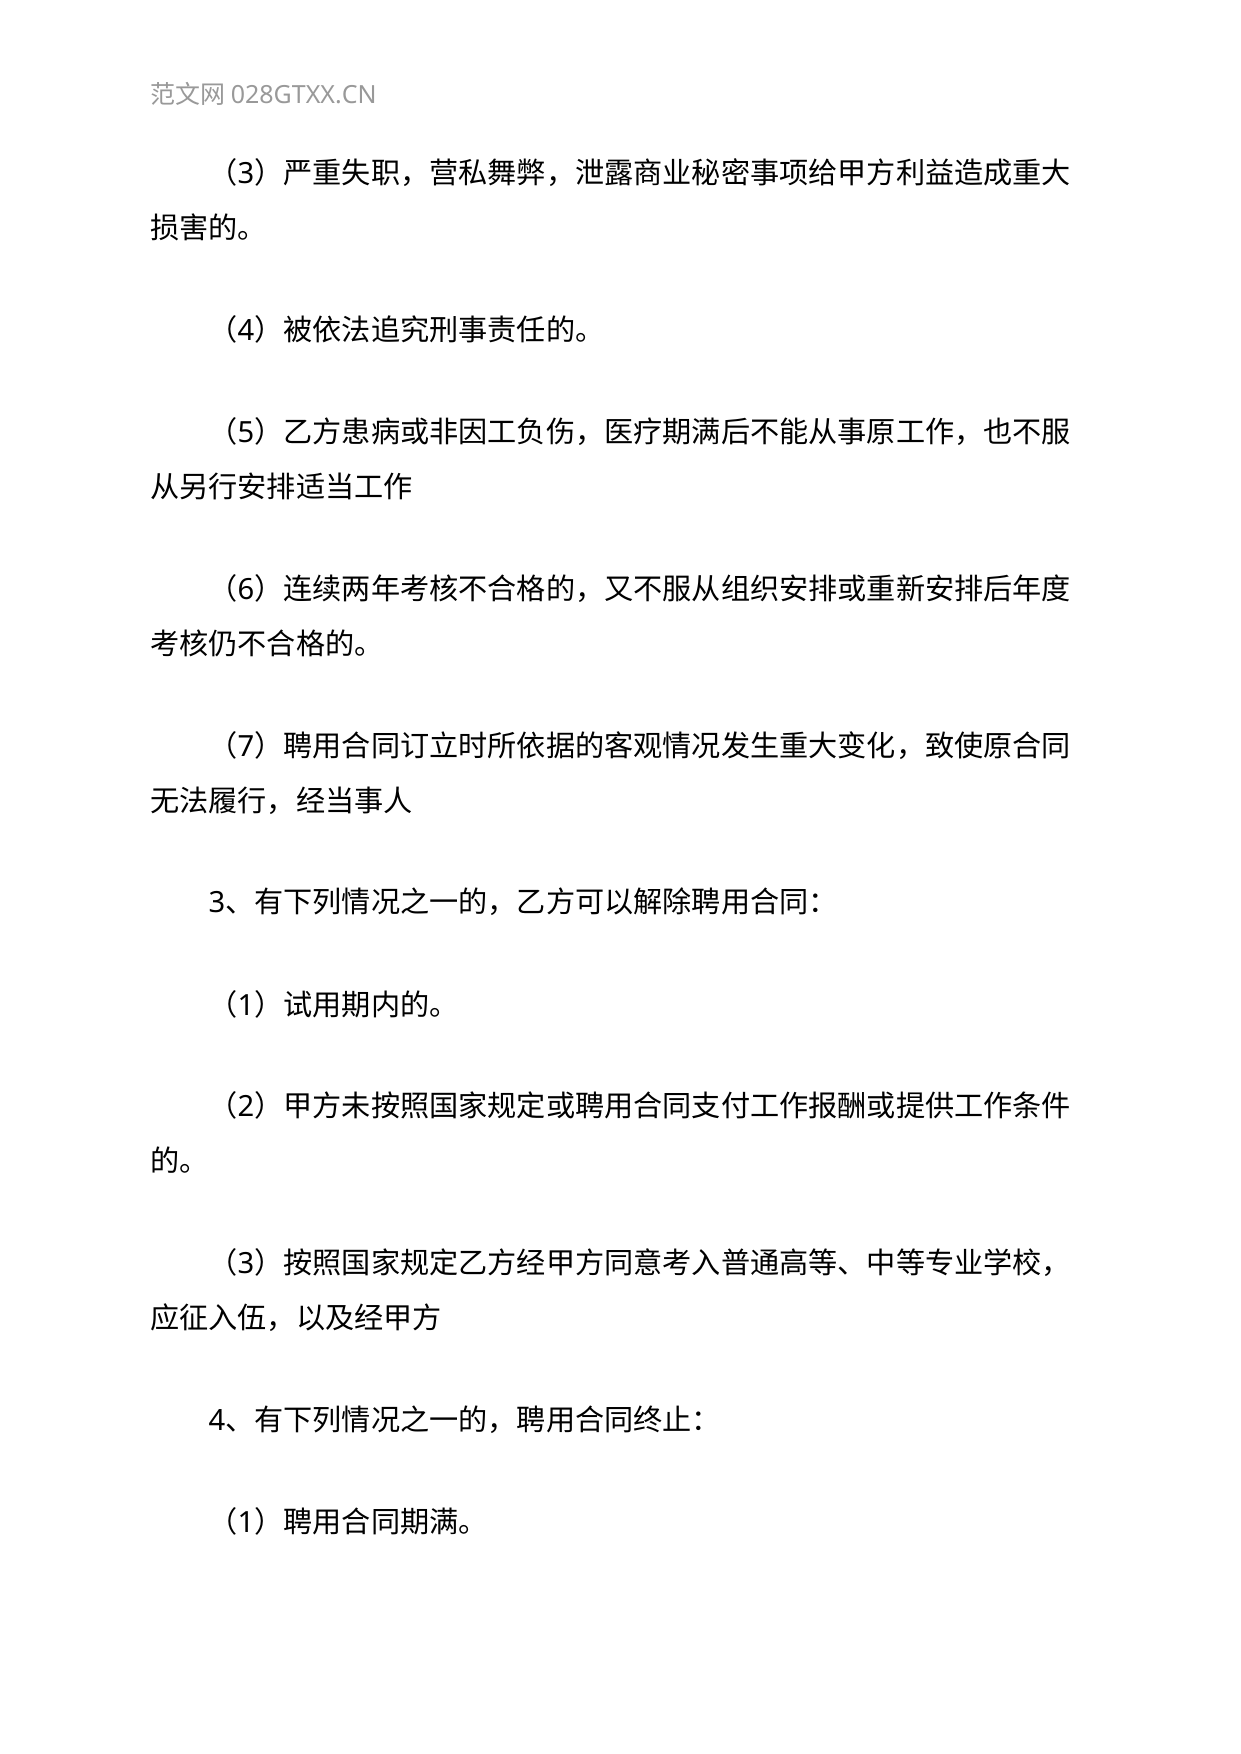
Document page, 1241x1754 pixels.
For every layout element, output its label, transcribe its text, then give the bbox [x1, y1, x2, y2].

text （7）聘用合同订立时所依据的客观情况发生重大变化，致使原合同无法履行，经当事人 [150, 722, 1090, 819]
text （3）严重失职，营私舞弊，泄露商业秘密事项给甲方利益造成重大损害的。 [150, 150, 1090, 247]
text （1）试用期内的。 [150, 981, 1090, 1023]
text （1）聘用合同期满。 [150, 1498, 1090, 1541]
text （3）按照国家规定乙方经甲方同意考入普通高等、中等专业学校，应征入伍，以及经甲方 [150, 1240, 1090, 1337]
text （2）甲方未按照国家规定或聘用合同支付工作报酬或提供工作条件的。 [150, 1083, 1090, 1180]
text 4、有下列情况之一的，聘用合同终止： [150, 1397, 1090, 1439]
text 3、有下列情况之一的，乙方可以解除聘用合同： [150, 879, 1090, 921]
text （5）乙方患病或非因工负伤，医疗期满后不能从事原工作，也不服从另行安排适当工作 [150, 409, 1090, 506]
text （6）连续两年考核不合格的，又不服从组织安排或重新安排后年度考核仍不合格的。 [150, 566, 1090, 663]
text （4）被依法追究刑事责任的。 [150, 307, 1090, 349]
